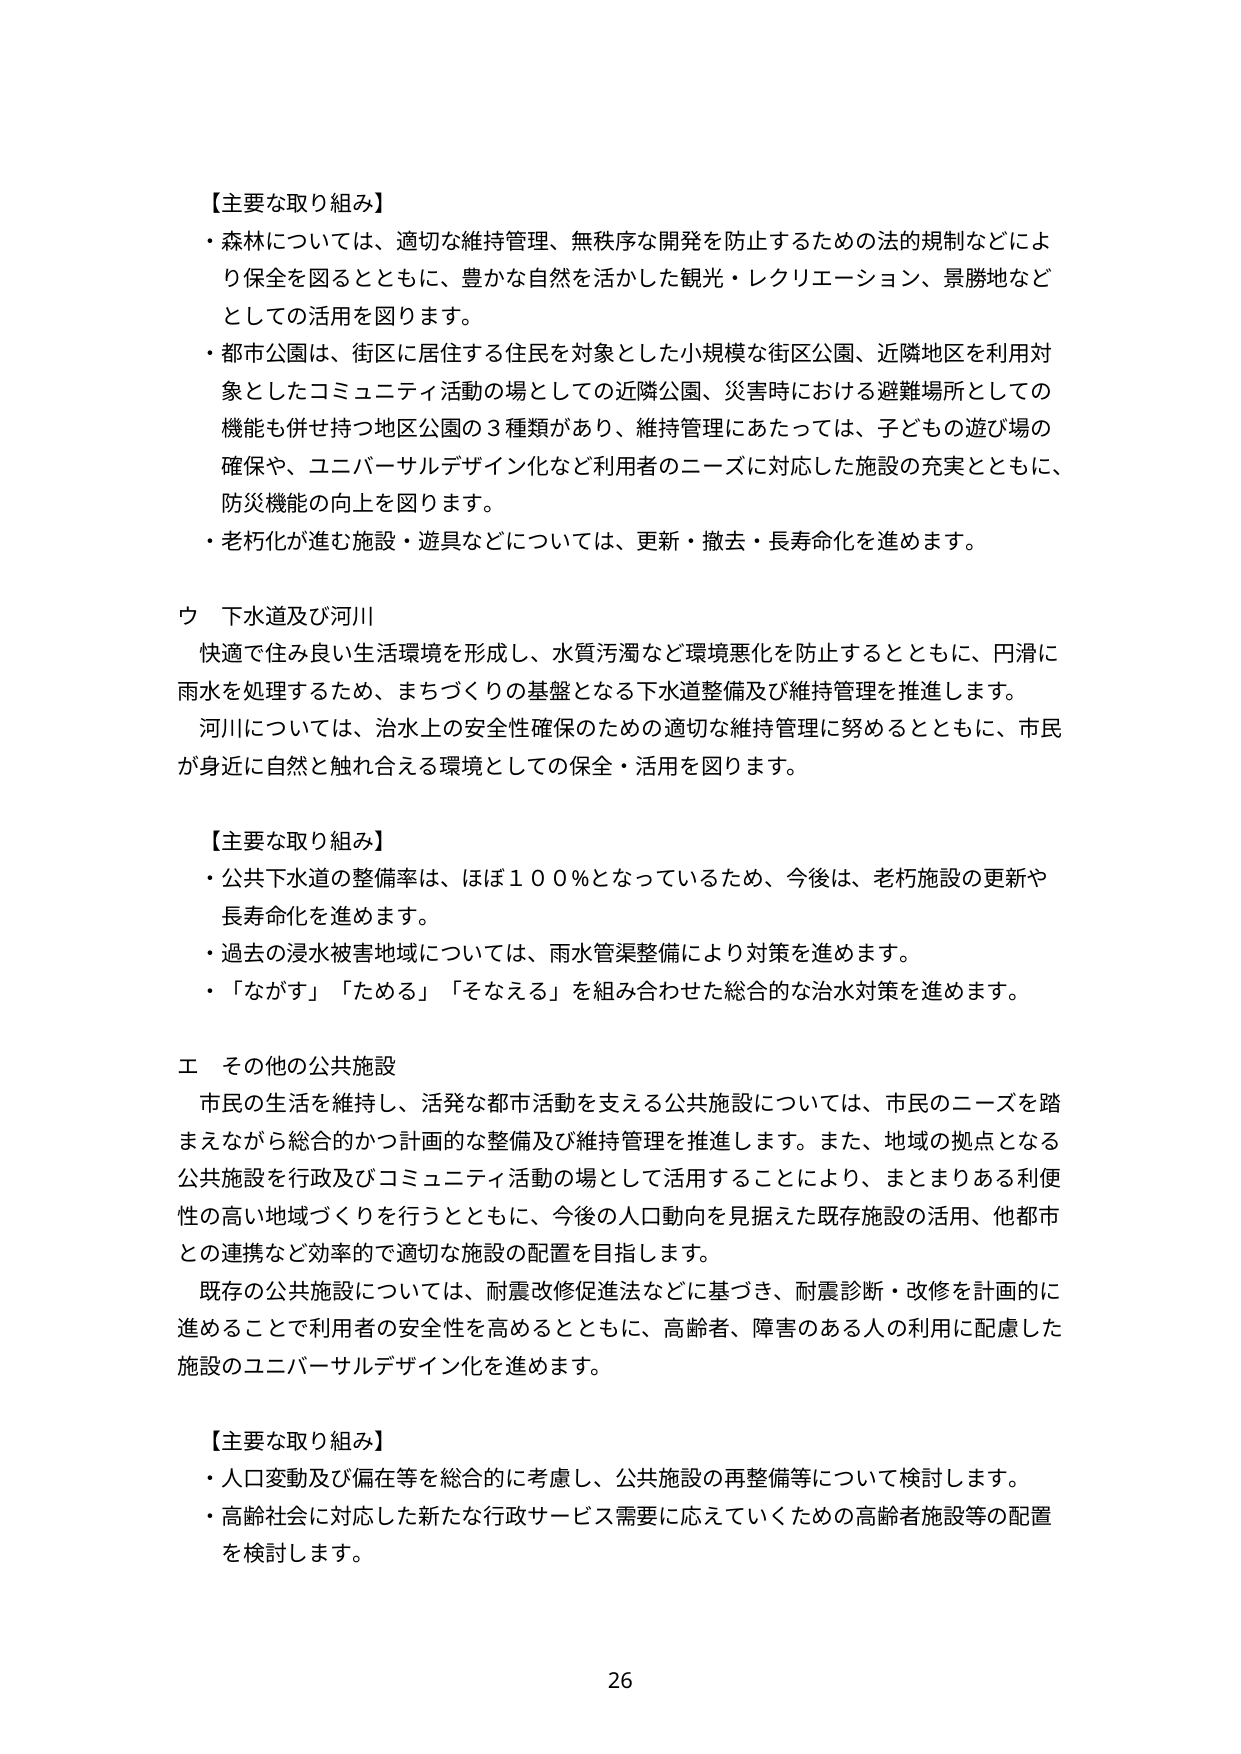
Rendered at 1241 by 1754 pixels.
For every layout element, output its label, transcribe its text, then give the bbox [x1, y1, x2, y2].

text 市民の生活を維持し、活発な都市活動を支える公共施設については、市民のニーズを踏まえながら総合的かつ計画的な整備及び維持管理を推進します。また、地域の拠点となる公共施設を行政及びコミュニティ活動の場として活用することにより、まとまりある利便性の高い地域づくりを行うとともに、今後の人口動向を見据えた既存施設の活用、他都市との連携など効率的で適切な施設の配置を目指します。 [177, 1083, 1063, 1271]
text ・都市公園は、街区に居住する住民を対象とした小規模な街区公園、近隣地区を利用対象としたコミュニティ活動の場としての近隣公園、災害時における避難場所としての機能も併せ持つ地区公園の３種類があり、維持管理にあたっては、子どもの遊び場の確保や、ユニバーサルデザイン化など利用者のニーズに対応した施設の充実とともに、防災機能の向上を図ります。 [199, 333, 1063, 521]
text 【主要な取り組み】 [177, 821, 1063, 858]
text ・公共下水道の整備率は、ほぼ１００%となっているため、今後は、老朽施設の更新や長寿命化を進めます。 [199, 858, 1063, 933]
text ウ 下水道及び河川 [177, 596, 1063, 633]
text ・人口変動及び偏在等を総合的に考慮し、公共施設の再整備等について検討します。 [199, 1458, 1063, 1496]
text ・老朽化が進む施設・遊具などについては、更新・撤去・長寿命化を進めます。 [199, 521, 1063, 558]
text 既存の公共施設については、耐震改修促進法などに基づき、耐震診断・改修を計画的に進めることで利用者の安全性を高めるとともに、高齢者、障害のある人の利用に配慮した施設のユニバーサルデザイン化を進めます。 [177, 1271, 1063, 1383]
text ・高齢社会に対応した新たな行政サービス需要に応えていくための高齢者施設等の配置を検討します。 [199, 1496, 1063, 1571]
text ・過去の浸水被害地域については、雨水管渠整備により対策を進めます。 [199, 933, 1063, 971]
text ・森林については、適切な維持管理、無秩序な開発を防止するための法的規制などにより保全を図るとともに、豊かな自然を活かした観光・レクリエーション、景勝地などとしての活用を図ります。 [199, 221, 1063, 333]
text エ その他の公共施設 [177, 1046, 1063, 1083]
text 【主要な取り組み】 [177, 183, 1063, 221]
text 【主要な取り組み】 [177, 1421, 1063, 1458]
text 快適で住み良い生活環境を形成し、水質汚濁など環境悪化を防止するとともに、円滑に雨水を処理するため、まちづくりの基盤となる下水道整備及び維持管理を推進します。 [177, 633, 1063, 708]
text 河川については、治水上の安全性確保のための適切な維持管理に努めるとともに、市民が身近に自然と触れ合える環境としての保全・活用を図ります。 [177, 708, 1063, 783]
text ・「ながす」「ためる」「そなえる」を組み合わせた総合的な治水対策を進めます。 [199, 971, 1063, 1008]
